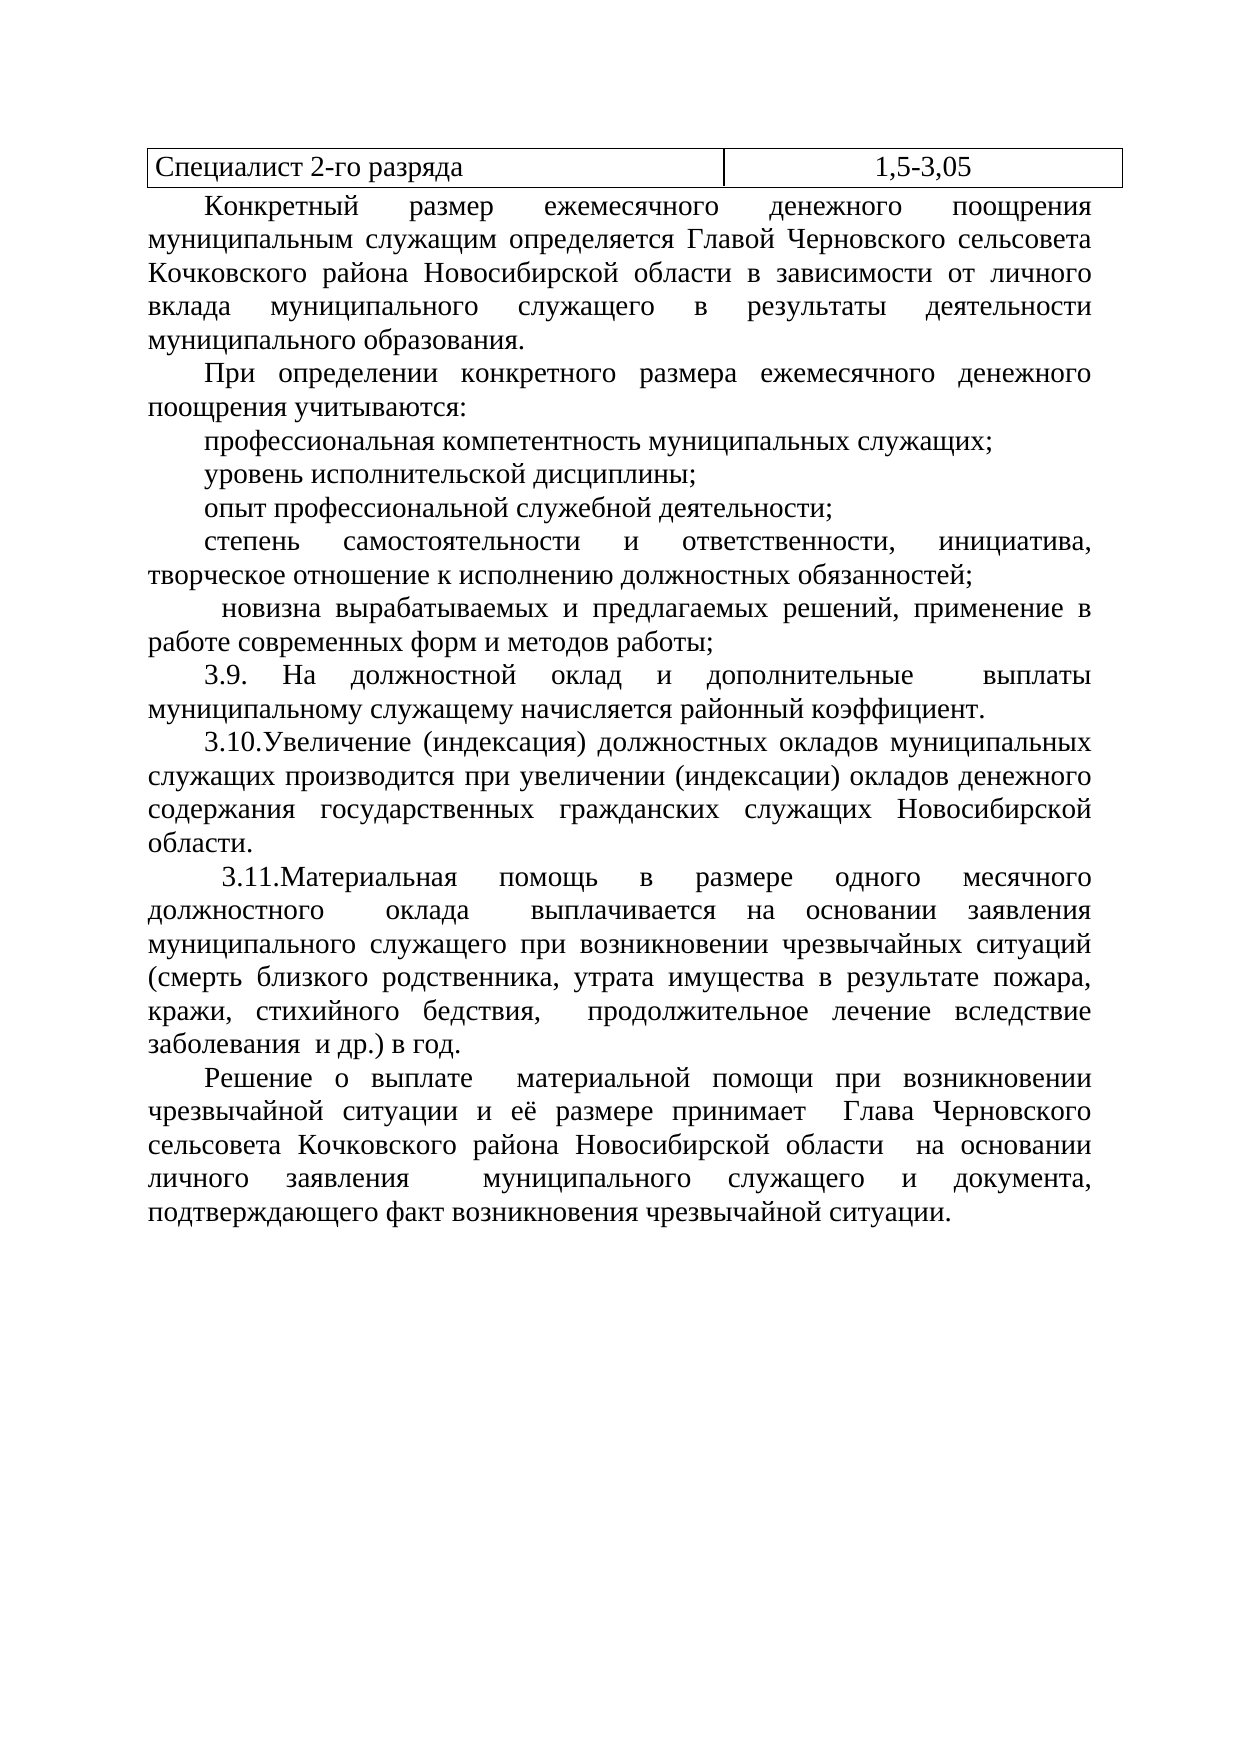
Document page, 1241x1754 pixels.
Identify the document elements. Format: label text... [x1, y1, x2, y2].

text профессиональная компетентность муниципальных служащих; [148, 423, 1092, 456]
text 3.9. На должностной оклад и дополнительные выплаты муниципальному служащему начисляется районный коэффициент. [148, 657, 1092, 724]
text новизна вырабатываемых и предлагаемых решений, применение в работе современных форм и методов работы; [148, 590, 1092, 657]
table_cell Специалист 2-го разряда [148, 149, 723, 186]
text Решение о выплате материальной помощи при возникновении чрезвычайной ситуации и её размере принимает Глава Черновского сельсовета Кочковского района Новосибирской области на основании личного заявления муниципального служащего и документа, подтверждающего факт возникновения чрезвычайной ситуации. [148, 1060, 1092, 1228]
text 3.10.Увеличение (индексация) должностных окладов муниципальных служащих производится при увеличении (индексации) окладов денежного содержания государственных гражданских служащих Новосибирской области. [148, 724, 1092, 859]
table_cell 1,5-3,05 [725, 149, 1122, 186]
text уровень исполнительской дисциплины; [148, 456, 1092, 490]
text Конкретный размер ежемесячного денежного поощрения муниципальным служащим определяется Главой Черновского сельсовета Кочковского района Новосибирской области в зависимости от личного вклада муниципального служащего в результаты деятельности муниципального образования. [148, 188, 1092, 356]
text При определении конкретного размера ежемесячного денежного поощрения учитываются: [148, 356, 1092, 423]
text 3.11.Материальная помощь в размере одного месячного должностного оклада выплачивается на основании заявления муниципального служащего при возникновении чрезвычайных ситуаций (смерть близкого родственника, утрата имущества в результате пожара, кражи, стихийного бедствия, продолжительное лечение вследствие заболевания и др.) в год. [148, 859, 1092, 1060]
text степень самостоятельности и ответственности, инициатива, творческое отношение к исполнению должностных обязанностей; [148, 523, 1092, 590]
text опыт профессиональной служебной деятельности; [148, 490, 1092, 523]
